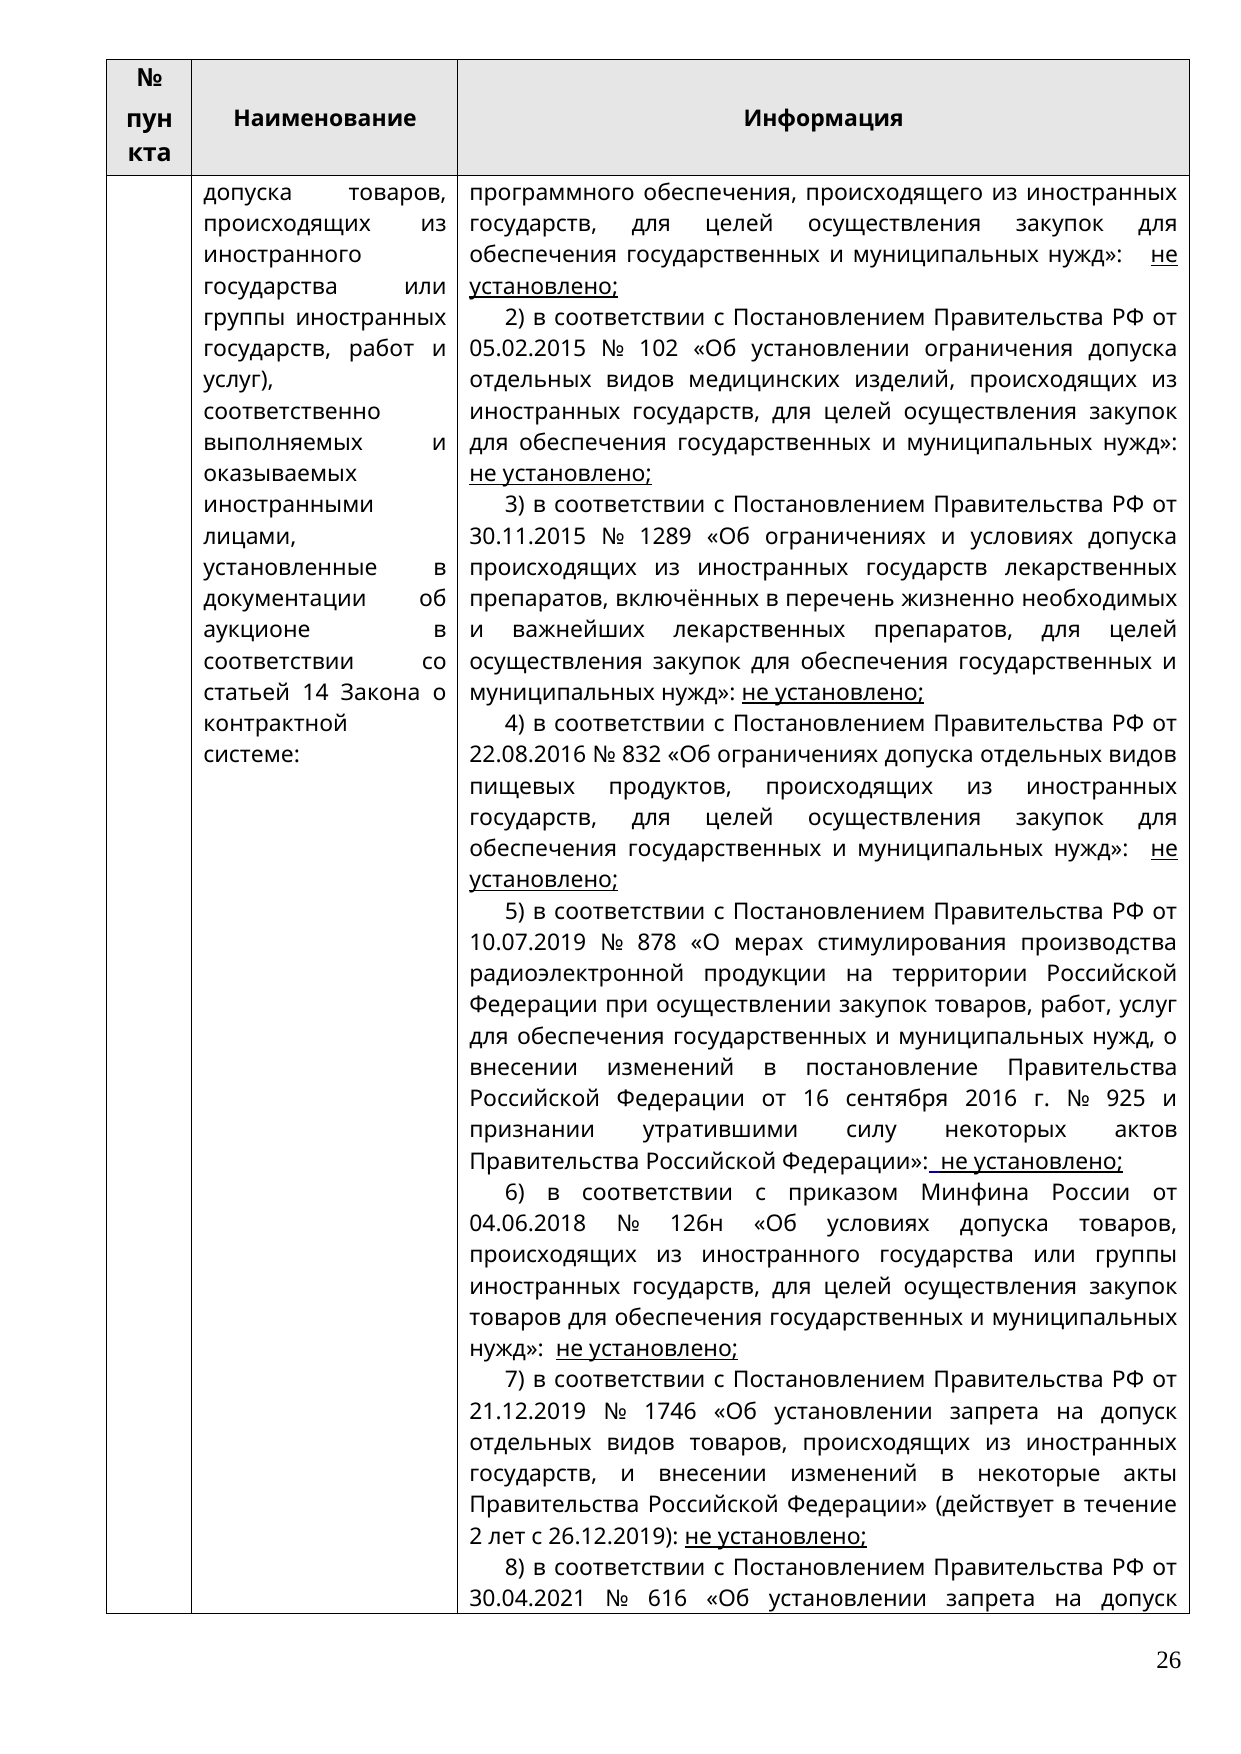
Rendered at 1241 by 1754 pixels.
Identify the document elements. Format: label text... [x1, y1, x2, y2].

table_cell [458, 176, 1189, 1613]
table_cell [107, 176, 191, 1613]
table_header № пункта [107, 60, 191, 175]
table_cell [192, 176, 457, 1613]
table_header Наименование [192, 60, 457, 175]
table_header Информация [458, 60, 1189, 175]
